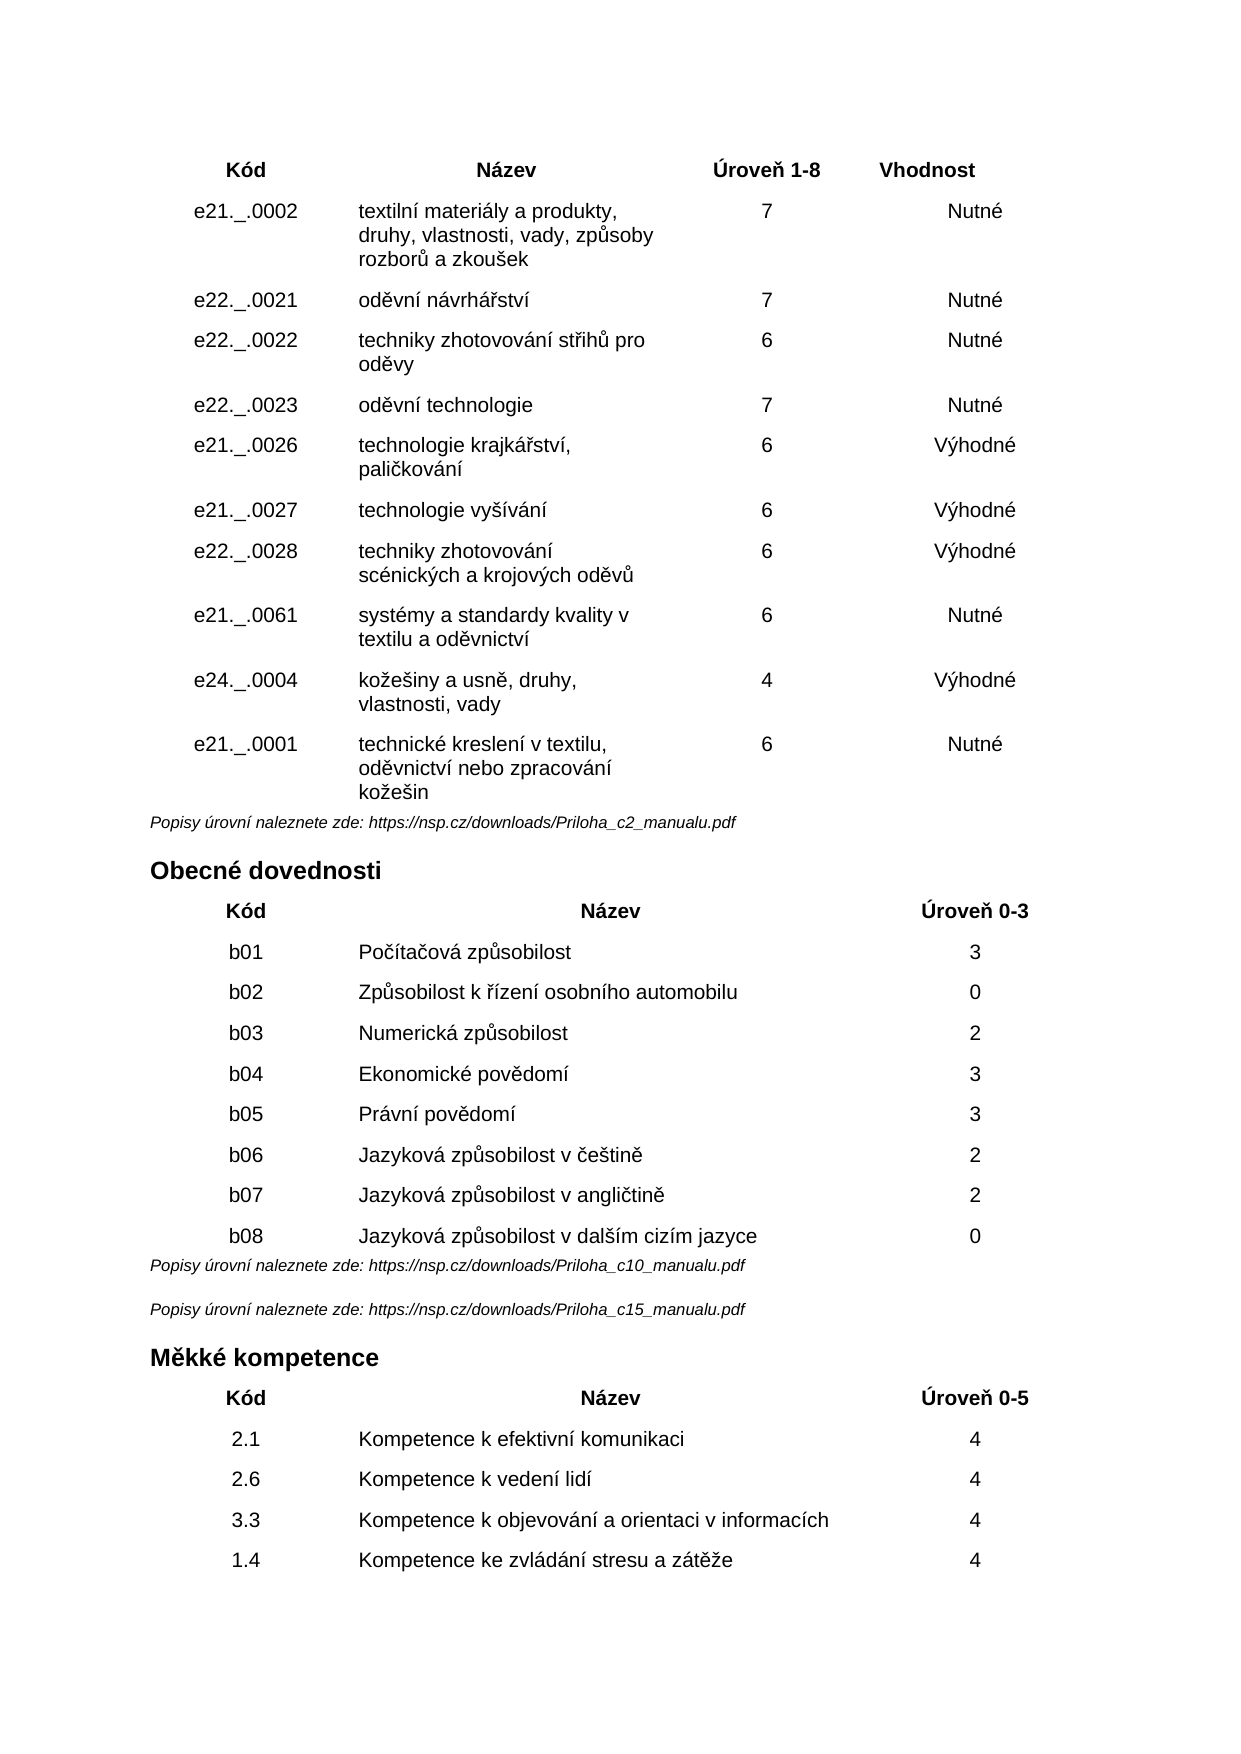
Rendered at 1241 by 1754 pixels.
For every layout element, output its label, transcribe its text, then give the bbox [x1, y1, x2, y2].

table_header Úroveň 0-5 [871, 1378, 1079, 1418]
table_cell Ekonomické povědomí [350, 1053, 871, 1094]
table_cell 7 [663, 191, 871, 279]
table_cell 1.4 [142, 1540, 350, 1581]
table_cell 7 [663, 384, 871, 425]
table_cell 4 [871, 1459, 1079, 1499]
table_cell techniky zhotovování scénických a krojových oděvů [350, 530, 662, 595]
table_cell 2.1 [142, 1418, 350, 1459]
table_cell Nutné [871, 595, 1079, 659]
table_cell 4 [663, 659, 871, 724]
table_header Úroveň 0-3 [871, 891, 1079, 931]
table_cell 3.3 [142, 1499, 350, 1540]
table_cell Jazyková způsobilost v angličtině [350, 1175, 871, 1216]
table_cell Výhodné [871, 530, 1079, 595]
table_cell Právní povědomí [350, 1094, 871, 1134]
table_cell 4 [871, 1499, 1079, 1540]
table_cell b06 [142, 1134, 350, 1175]
table_cell Kompetence k efektivní komunikaci [350, 1418, 871, 1459]
table_cell 3 [871, 1053, 1079, 1094]
table_cell Nutné [871, 384, 1079, 425]
table_header Vhodnost [871, 150, 1079, 191]
table_cell 2.6 [142, 1459, 350, 1499]
table_header Název [350, 891, 871, 931]
table_cell Jazyková způsobilost v dalším cizím jazyce [350, 1216, 871, 1256]
table_header Název [350, 150, 662, 191]
table_cell e24._.0004 [142, 659, 350, 724]
table_cell b08 [142, 1216, 350, 1256]
table_cell Výhodné [871, 659, 1079, 724]
table_cell e21._.0001 [142, 724, 350, 812]
table_cell technické kreslení v textilu, oděvnictví nebo zpracování kožešin [350, 724, 662, 812]
text Popisy úrovní naleznete zde: https://nsp.cz/downloads/Priloha_c15_manualu.pdf [150, 1299, 1090, 1318]
table_cell e21._.0026 [142, 425, 350, 489]
subtitle Obecné dovednosti [150, 856, 1090, 884]
table_header Název [350, 1378, 871, 1418]
table_cell technologie krajkářství, paličkování [350, 425, 662, 489]
table_cell b04 [142, 1053, 350, 1094]
table_cell 4 [871, 1540, 1079, 1581]
table_header Kód [142, 891, 350, 931]
subtitle Měkké kompetence [150, 1342, 1090, 1371]
table_header Kód [142, 1378, 350, 1418]
table_cell Počítačová způsobilost [350, 931, 871, 972]
table_cell e22._.0021 [142, 279, 350, 320]
table_cell Jazyková způsobilost v češtině [350, 1134, 871, 1175]
table_cell 4 [871, 1418, 1079, 1459]
table_cell 2 [871, 1175, 1079, 1216]
table_cell 2 [871, 1013, 1079, 1053]
table_cell Výhodné [871, 490, 1079, 530]
table_cell Nutné [871, 320, 1079, 384]
table_cell e21._.0027 [142, 490, 350, 530]
table_cell 0 [871, 972, 1079, 1012]
table_cell 7 [663, 279, 871, 320]
table_cell b05 [142, 1094, 350, 1134]
table_cell techniky zhotovování střihů pro oděvy [350, 320, 662, 384]
table_cell Kompetence k objevování a orientaci v informacích [350, 1499, 871, 1540]
table_cell Nutné [871, 191, 1079, 279]
table_cell Nutné [871, 279, 1079, 320]
text Popisy úrovní naleznete zde: https://nsp.cz/downloads/Priloha_c2_manualu.pdf [150, 812, 1090, 832]
table_cell e21._.0061 [142, 595, 350, 659]
table_cell b02 [142, 972, 350, 1012]
table_header Úroveň 1-8 [663, 150, 871, 191]
table_cell b03 [142, 1013, 350, 1053]
table_cell Numerická způsobilost [350, 1013, 871, 1053]
table_header Kód [142, 150, 350, 191]
table_cell technologie vyšívání [350, 490, 662, 530]
table_cell 6 [663, 595, 871, 659]
table_cell oděvní technologie [350, 384, 662, 425]
table_cell Nutné [871, 724, 1079, 812]
table_cell e21._.0002 [142, 191, 350, 279]
table_cell 6 [663, 530, 871, 595]
table_cell kožešiny a usně, druhy, vlastnosti, vady [350, 659, 662, 724]
table_cell e22._.0028 [142, 530, 350, 595]
table_cell 2 [871, 1134, 1079, 1175]
table_cell 0 [871, 1216, 1079, 1256]
table_cell 3 [871, 1094, 1079, 1134]
table_cell Kompetence ke zvládání stresu a zátěže [350, 1540, 871, 1581]
table_cell oděvní návrhářství [350, 279, 662, 320]
table_cell b01 [142, 931, 350, 972]
table_cell Kompetence k vedení lidí [350, 1459, 871, 1499]
text Popisy úrovní naleznete zde: https://nsp.cz/downloads/Priloha_c10_manualu.pdf [150, 1256, 1090, 1275]
table_cell textilní materiály a produkty, druhy, vlastnosti, vady, způsoby rozborů a zkoušek [350, 191, 662, 279]
table_cell 3 [871, 931, 1079, 972]
table_cell e22._.0023 [142, 384, 350, 425]
table_cell Výhodné [871, 425, 1079, 489]
table_cell systémy a standardy kvality v textilu a oděvnictví [350, 595, 662, 659]
table_cell b07 [142, 1175, 350, 1216]
table_cell 6 [663, 320, 871, 384]
table_cell 6 [663, 724, 871, 812]
table_cell e22._.0022 [142, 320, 350, 384]
table_cell 6 [663, 490, 871, 530]
table_cell 6 [663, 425, 871, 489]
table_cell Způsobilost k řízení osobního automobilu [350, 972, 871, 1012]
